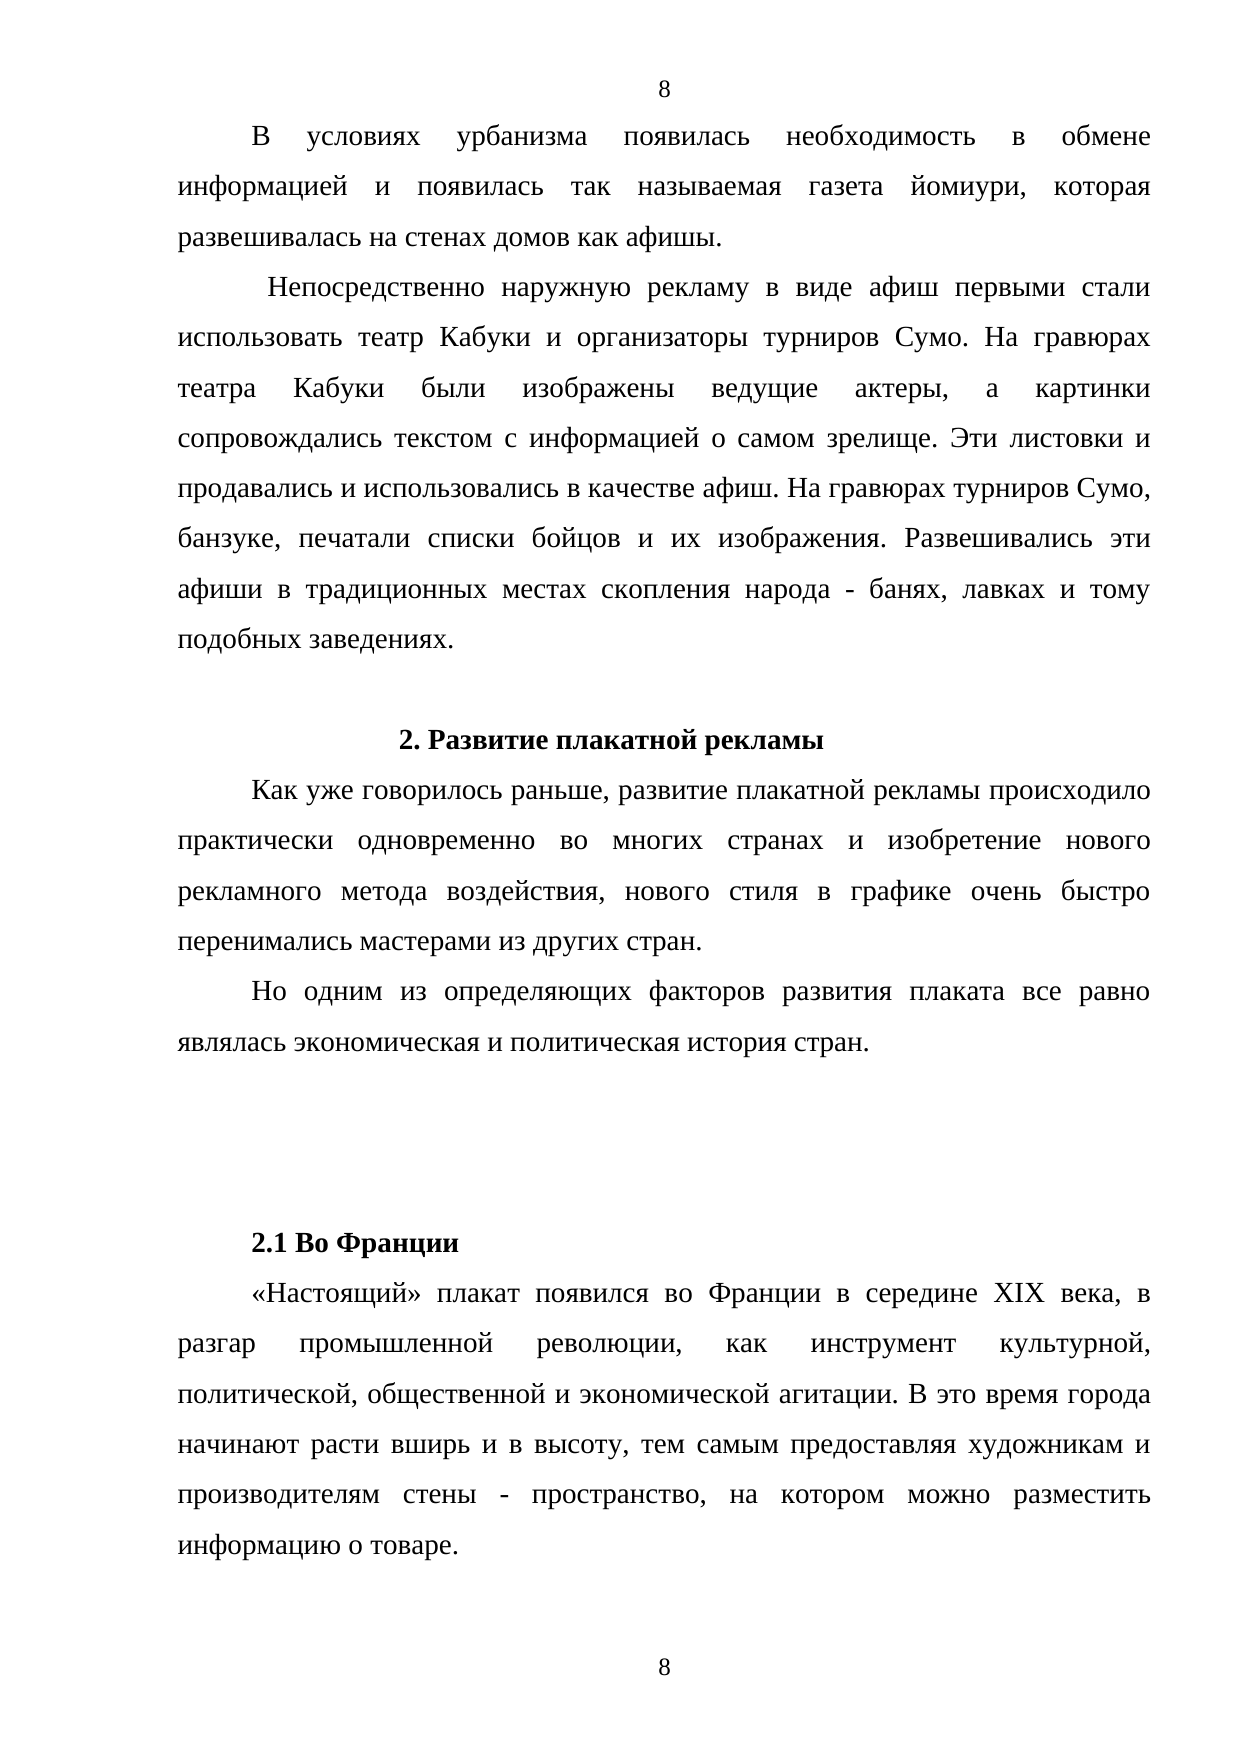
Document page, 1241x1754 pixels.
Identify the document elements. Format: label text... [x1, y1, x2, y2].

text 2.1 Во Франции [177, 1225, 1152, 1258]
text Но одним из определяющих факторов развития плаката все равно являлась экономическая и политическая история стран. [177, 973, 1152, 1057]
text 2. Развитие плакатной рекламы [177, 722, 1152, 755]
text В условиях урбанизма появилась необходимость в обмене информацией и появилась так называемая газета йомиури, которая развешивалась на стенах домов как афишы. [177, 118, 1152, 252]
text «Настоящий» плакат появился во Франции в середине ХIХ века, в разгар промышленной революции, как инструмент культурной, политической, общественной и экономической агитации. В это время города начинают расти вширь и в высоту, тем самым предоставляя художникам и производителям стены - пространство, на котором можно разместить информацию о товаре. [177, 1275, 1152, 1560]
text Как уже говорилось раньше, развитие плакатной рекламы происходило практически одновременно во многих странах и изобретение нового рекламного метода воздействия, нового стиля в графике очень быстро перенимались мастерами из других стран. [177, 772, 1152, 957]
text Непосредственно наружную рекламу в виде афиш первыми стали использовать театр Кабуки и организаторы турниров Сумо. На гравюрах театра Кабуки были изображены ведущие актеры, а картинки сопровождались текстом с информацией о самом зрелище. Эти листовки и продавались и использовались в качестве афиш. На гравюрах турниров Сумо, банзуке, печатали списки бойцов и их изображения. Развешивались эти афиши в традиционных местах скопления народа - банях, лавках и тому подобных заведениях. [177, 269, 1152, 655]
